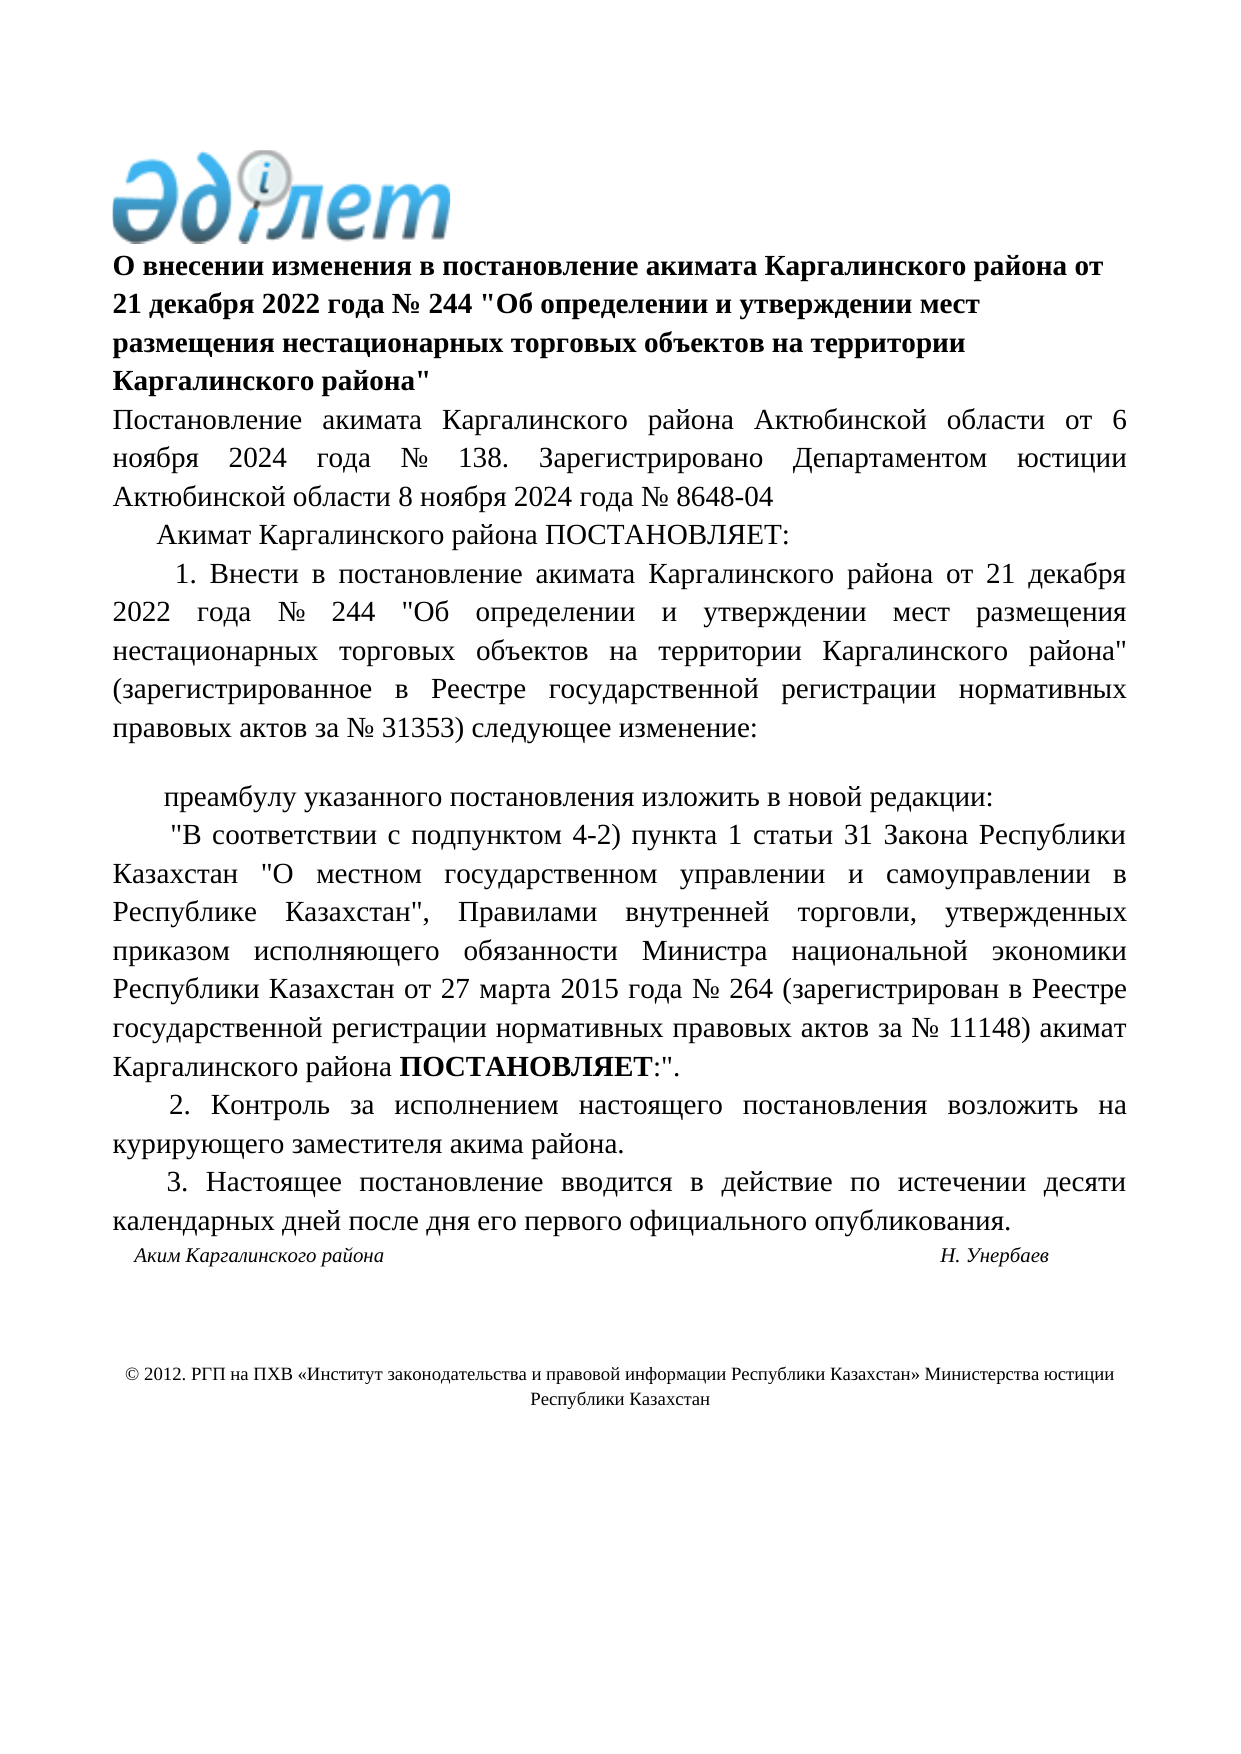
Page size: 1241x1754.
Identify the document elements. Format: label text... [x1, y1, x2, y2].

text 1. Внести в постановление акимата Каргалинского района от 21 декабря 2022 года № 244 "Об определении и утверждении мест размещения нестационарных торговых объектов на территории Каргалинского района" (зарегистрированное в Реестре государственной регистрации нормативных правовых актов за № 31353) следующее изменение: [112, 556, 1128, 744]
text Акимат Каргалинского района ПОСТАНОВЛЯЕТ: [112, 517, 1128, 551]
text преамбулу указанного постановления изложить в новой редакции: [112, 779, 1128, 812]
text 3. Настоящее постановление вводится в действие по истечении десяти календарных дней после дня его первого официального опубликования. [112, 1164, 1128, 1236]
text "В соответствии с подпунктом 4-2) пункта 1 статьи 31 Закона Республики Казахстан "О местном государственном управлении и самоуправлении в Республике Казахстан", Правилами внутренней торговли, утвержденных приказом исполняющего обязанности Министра национальной экономики Республики Казахстан от 27 марта 2015 года № 264 (зарегистрирован в Реестре государственной регистрации нормативных правовых актов за № 11148) акимат Каргалинского района ПОСТАНОВЛЯЕТ:". [112, 817, 1128, 1082]
table_header Аким Каргалинского района [101, 1241, 939, 1272]
table_header Н. Унербаев [939, 1241, 1240, 1272]
picture [112, 150, 451, 244]
text © 2012. РГП на ПХВ «Институт законодательства и правовой информации Республики Казахстан» Министерства юстиции Республики Казахстан [112, 1363, 1128, 1409]
text 2. Контроль за исполнением настоящего постановления возложить на курирующего заместителя акима района. [112, 1087, 1128, 1159]
text Постановление акимата Каргалинского района Актюбинской области от 6 ноября 2024 года № 138. Зарегистрировано Департаментом юстиции Актюбинской области 8 ноября 2024 года № 8648-04 [112, 402, 1128, 512]
text О внесении изменения в постановление акимата Каргалинского района от 21 декабря 2022 года № 244 "Об определении и утверждении мест размещения нестационарных торговых объектов на территории Каргалинского района" [112, 248, 1128, 397]
